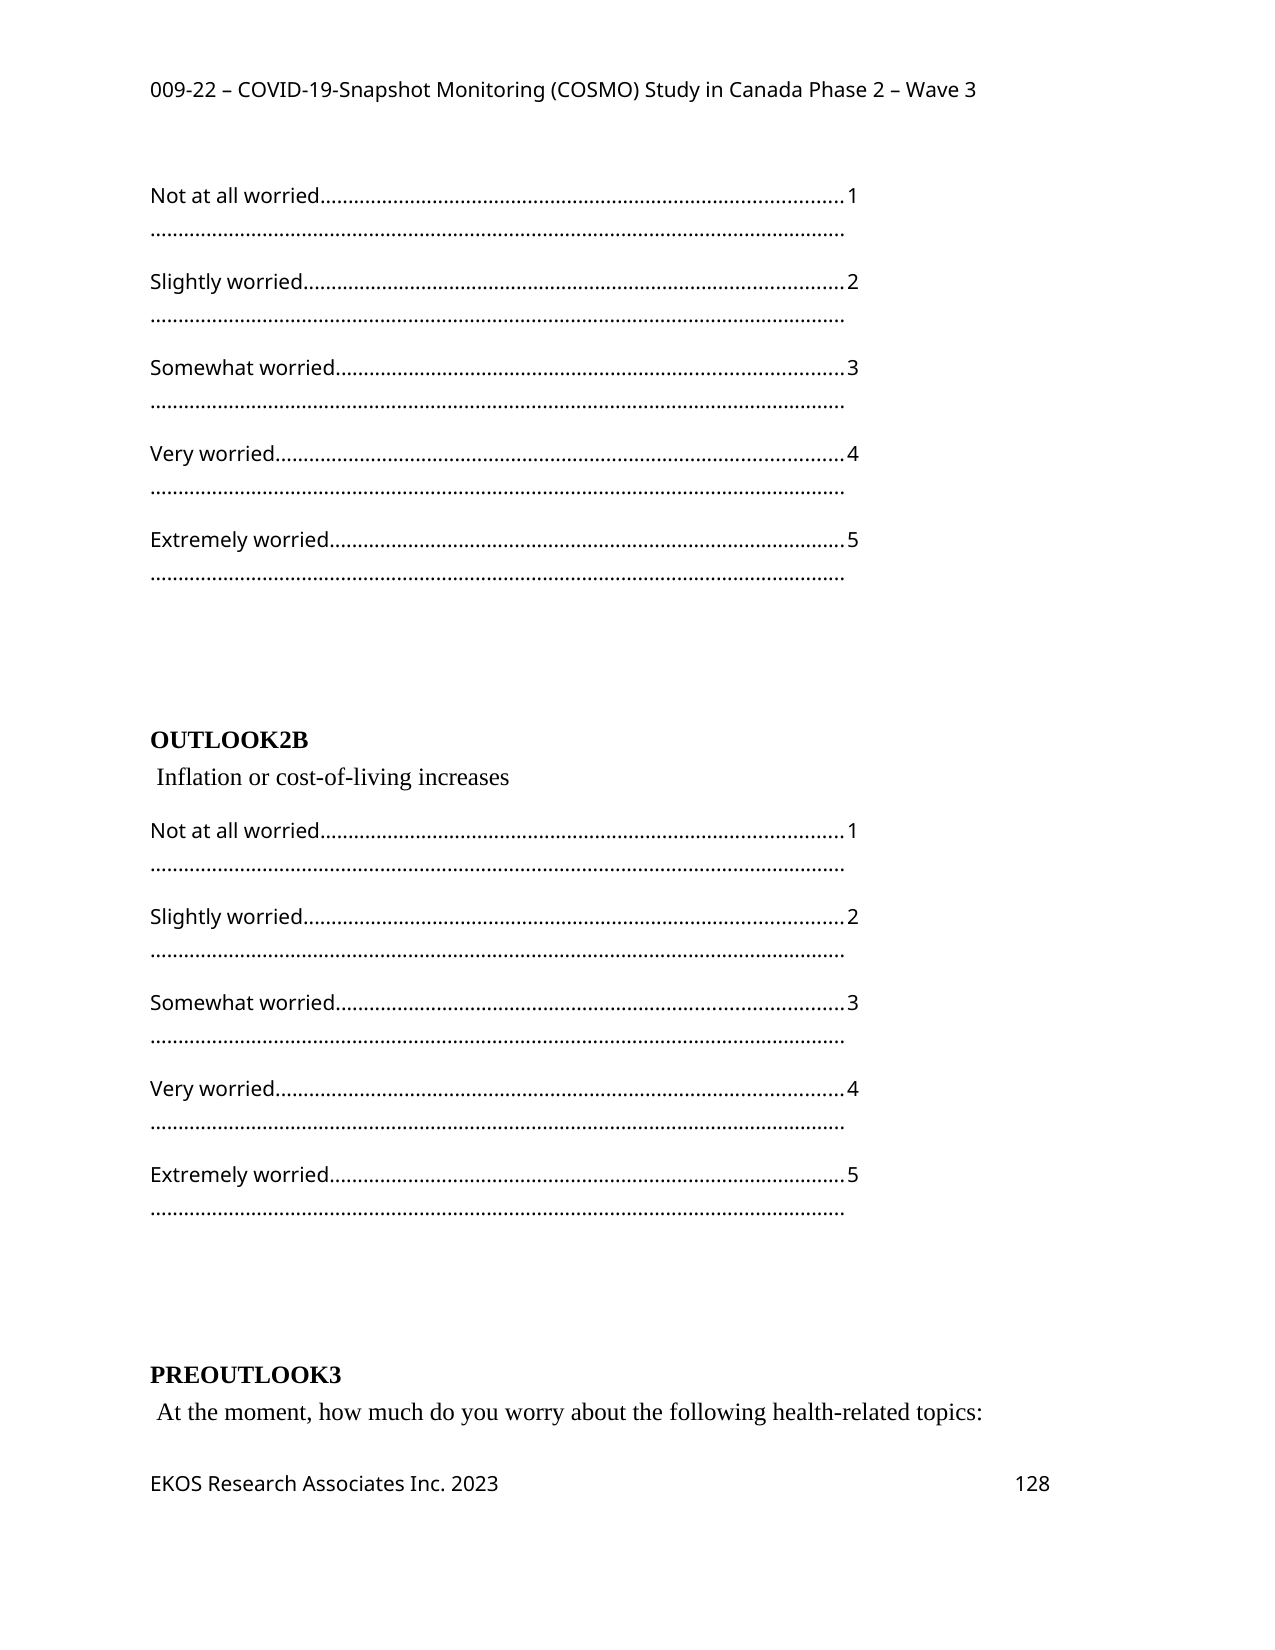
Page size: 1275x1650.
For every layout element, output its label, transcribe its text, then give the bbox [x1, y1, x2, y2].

text Somewhat worried 3 [150, 988, 906, 1049]
text At the moment, how much do you worry about the following health-related topics: [150, 1397, 1125, 1426]
text Extremely worried 5 [150, 1160, 906, 1221]
text PREOUTLOOK3 [150, 1360, 1125, 1388]
text Very worried 4 [150, 439, 906, 500]
text Inflation or cost-of-living increases [150, 762, 1125, 791]
text Not at all worried 1 [150, 181, 906, 242]
text Slightly worried 2 [150, 267, 906, 328]
text Very worried 4 [150, 1074, 906, 1135]
text Not at all worried 1 [150, 816, 906, 877]
text Slightly worried 2 [150, 902, 906, 963]
text OUTLOOK2B [150, 725, 1125, 754]
text Extremely worried 5 [150, 525, 906, 586]
text Somewhat worried 3 [150, 353, 906, 414]
